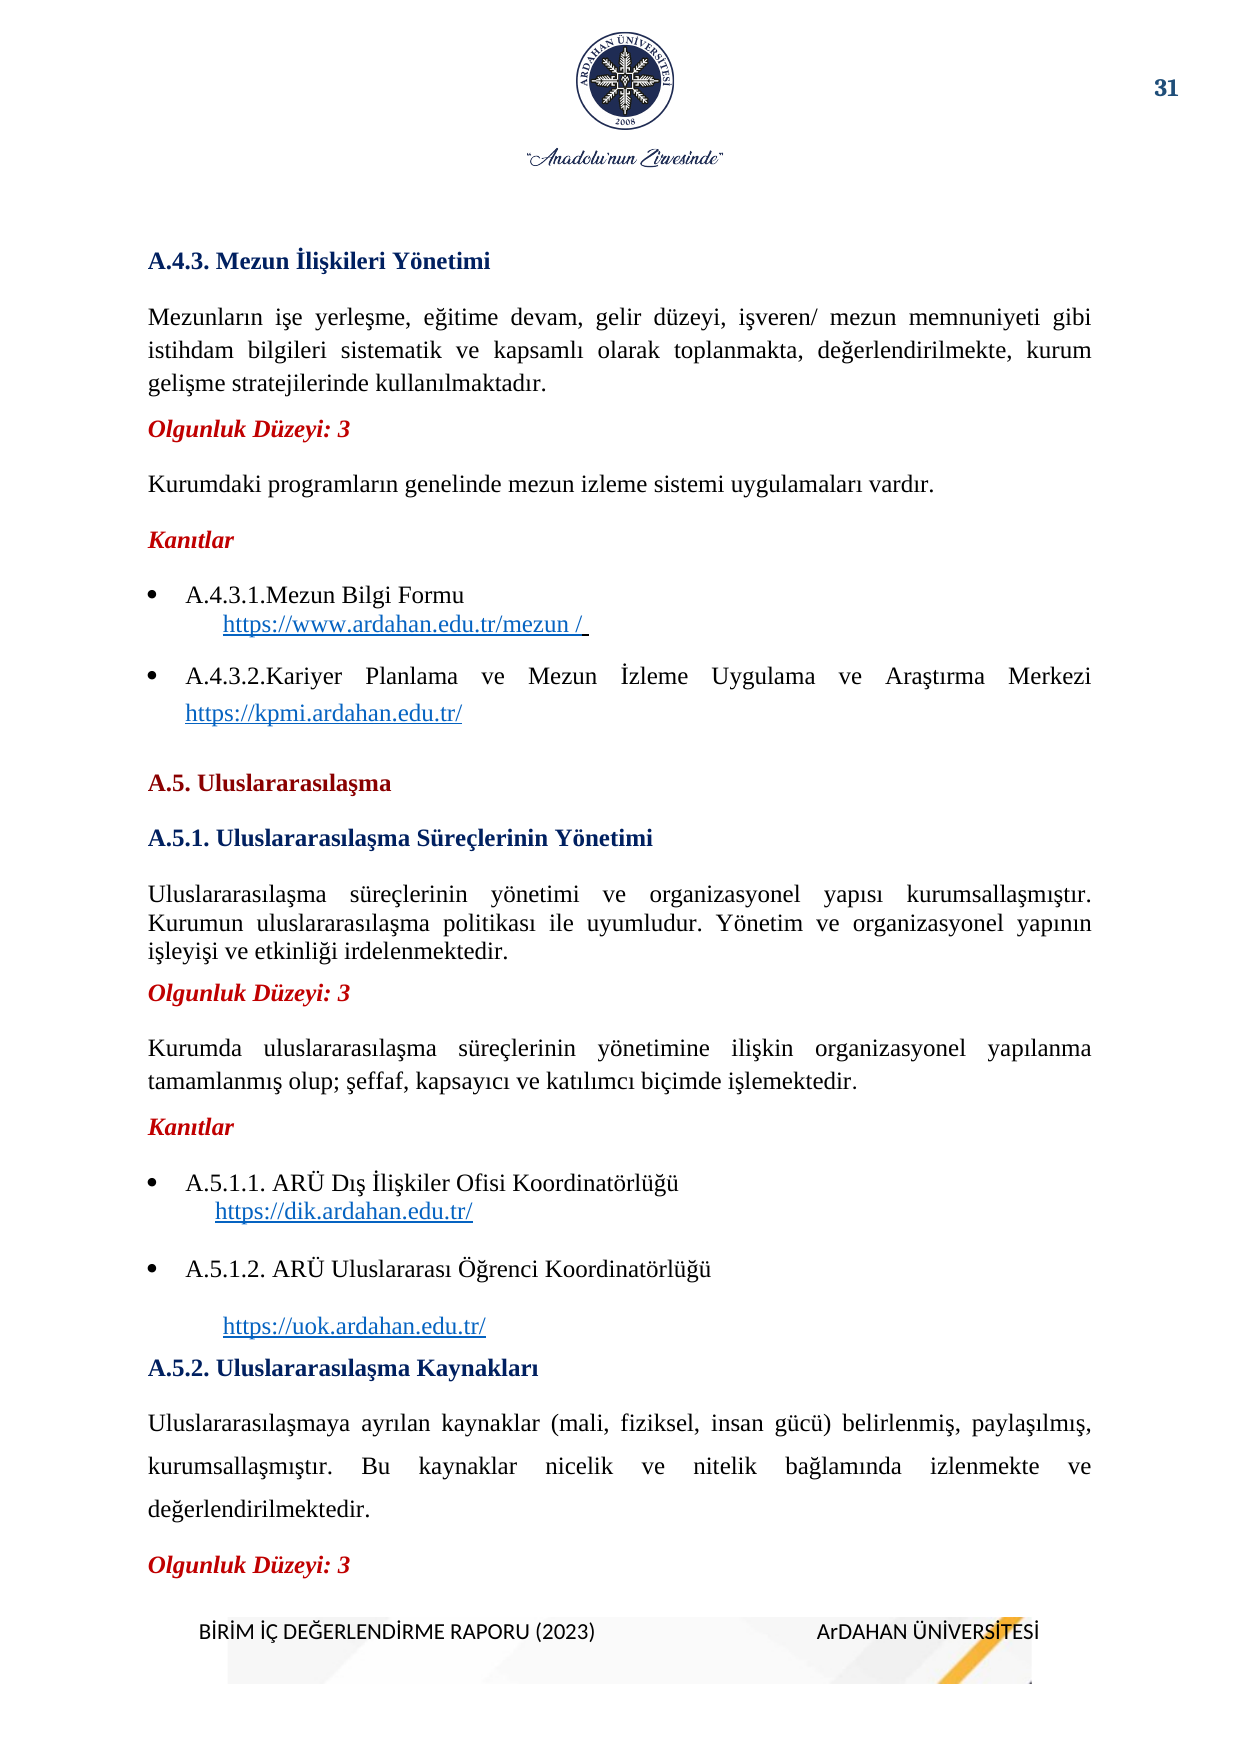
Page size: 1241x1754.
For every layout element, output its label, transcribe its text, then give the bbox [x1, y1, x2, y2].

list https://dik.ardahan.edu.tr/ [215, 1196, 1092, 1225]
text Kanıtlar [148, 525, 1092, 554]
text Kurumda uluslararasılaşma süreçlerinin yönetimine ilişkin organizasyonel yapılanma tamamlanmış olup; şeffaf, kapsayıcı ve katılımcı biçimde işlemektedir. [148, 1033, 1092, 1095]
text A.4.3. Mezun İlişkileri Yönetimi [148, 246, 1092, 275]
text A.5.1. Uluslararasılaşma Süreçlerinin Yönetimi [148, 823, 1092, 852]
text Olgunluk Düzeyi: 3 [148, 978, 1092, 1006]
list https://www.ardahan.edu.tr/mezun / [223, 609, 1092, 638]
list https://uok.ardahan.edu.tr/ [223, 1311, 1092, 1340]
picture [510, 11, 740, 190]
list A.5.1.1. ARÜ Dış İlişkiler Ofisi Koordinatörlüğü [148, 1168, 1092, 1196]
text Kanıtlar [148, 1112, 1092, 1141]
list A.4.3.1.Mezun Bilgi Formu [148, 581, 1092, 609]
text Uluslararasılaşma süreçlerinin yönetimi ve organizasyonel yapısı kurumsallaşmıştır. Kurumun uluslararasılaşma politikası ile uyumludur. Yönetim ve organizasyonel yapının işleyişi ve etkinliği irdelenmektedir. [148, 879, 1092, 965]
text Olgunluk Düzeyi: 3 [148, 1550, 1092, 1579]
text A.5. Uluslararasılaşma [148, 768, 1092, 796]
text Olgunluk Düzeyi: 3 [148, 414, 1092, 442]
picture [227, 1617, 1032, 1684]
text Uluslararasılaşmaya ayrılan kaynaklar (mali, fiziksel, insan gücü) belirlenmiş, paylaşılmış, kurumsallaşmıştır. Bu kaynaklar nicelik ve nitelik bağlamında izlenmekte ve değerlendirilmektedir. [148, 1408, 1092, 1523]
list A.5.1.2. ARÜ Uluslararası Öğrenci Koordinatörlüğü [148, 1254, 1092, 1283]
text A.5.2. Uluslararasılaşma Kaynakları [148, 1353, 1092, 1381]
list A.4.3.2.Kariyer Planlama ve Mezun İzleme Uygulama ve Araştırma Merkezi https://kpmi.ardahan.edu.tr/ [148, 638, 1092, 726]
text Kurumdaki programların genelinde mezun izleme sistemi uygulamaları vardır. [148, 469, 1092, 498]
text Mezunların işe yerleşme, eğitime devam, gelir düzeyi, işveren/ mezun memnuniyeti gibi istihdam bilgileri sistematik ve kapsamlı olarak toplanmakta, değerlendirilmekte, kurum gelişme stratejilerinde kullanılmaktadır. [148, 302, 1092, 397]
